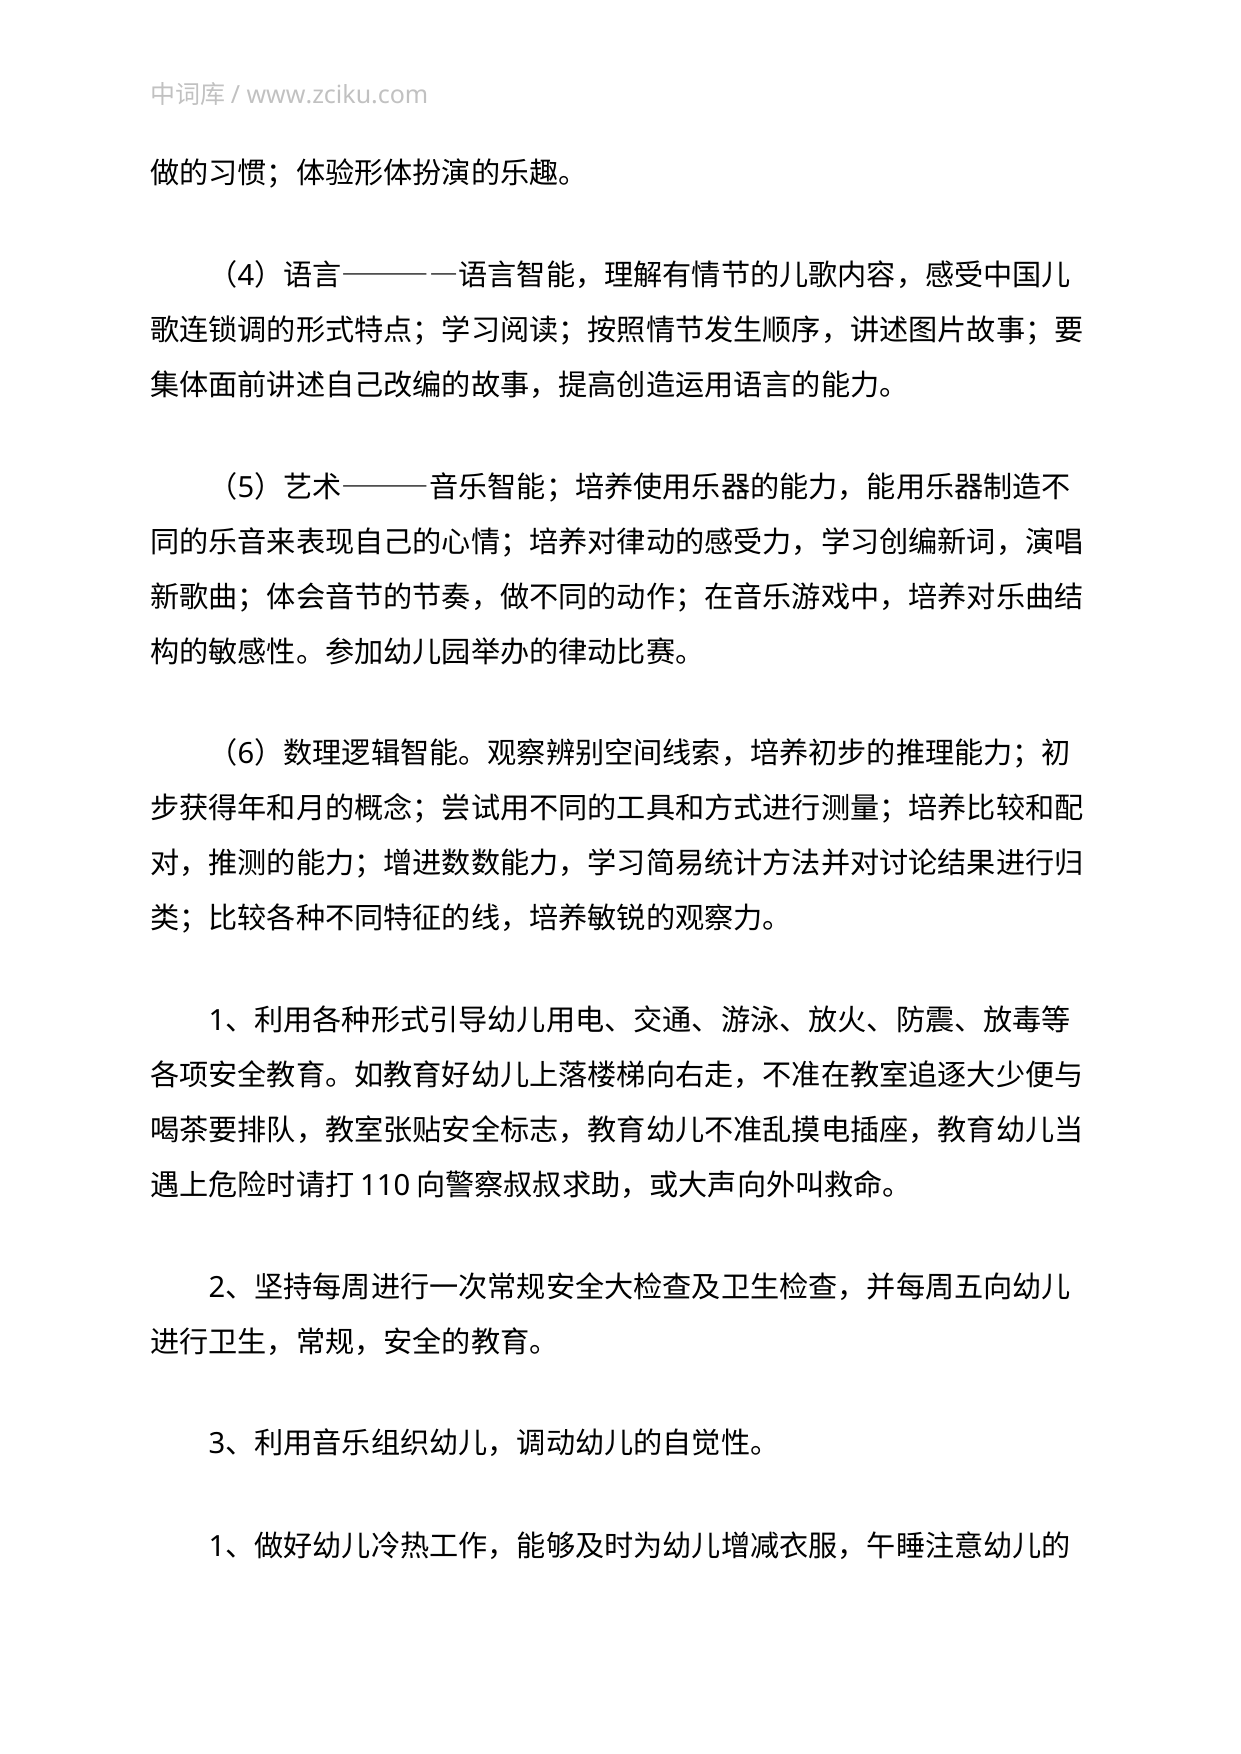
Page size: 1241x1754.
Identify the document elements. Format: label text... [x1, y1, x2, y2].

text （4）语言————语言智能，理解有情节的儿歌内容，感受中国儿歌连锁调的形式特点；学习阅读；按照情节发生顺序，讲述图片故事；要集体面前讲述自己改编的故事，提高创造运用语言的能力。 [150, 252, 1090, 404]
text 1、做好幼儿冷热工作，能够及时为幼儿增减衣服，午睡注意幼儿的 [150, 1522, 1090, 1564]
text 3、利用音乐组织幼儿，调动幼儿的自觉性。 [150, 1420, 1090, 1462]
text （5）艺术———音乐智能；培养使用乐器的能力，能用乐器制造不同的乐音来表现自己的心情；培养对律动的感受力，学习创编新词，演唱新歌曲；体会音节的节奏，做不同的动作；在音乐游戏中，培养对乐曲结构的敏感性。参加幼儿园举办的律动比赛。 [150, 463, 1090, 671]
text 1、利用各种形式引导幼儿用电、交通、游泳、放火、防震、放毒等各项安全教育。如教育好幼儿上落楼梯向右走，不准在教室追逐大少便与喝茶要排队，教室张贴安全标志，教育幼儿不准乱摸电插座，教育幼儿当遇上危险时请打110向警察叔叔求助，或大声向外叫救命。 [150, 997, 1090, 1204]
text （6）数理逻辑智能。观察辨别空间线索，培养初步的推理能力；初步获得年和月的概念；尝试用不同的工具和方式进行测量；培养比较和配对，推测的能力；增进数数能力，学习简易统计方法并对讨论结果进行归类；比较各种不同特征的线，培养敏锐的观察力。 [150, 730, 1090, 937]
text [150, 150, 1090, 192]
text 2、坚持每周进行一次常规安全大检查及卫生检查，并每周五向幼儿进行卫生，常规，安全的教育。 [150, 1263, 1090, 1361]
